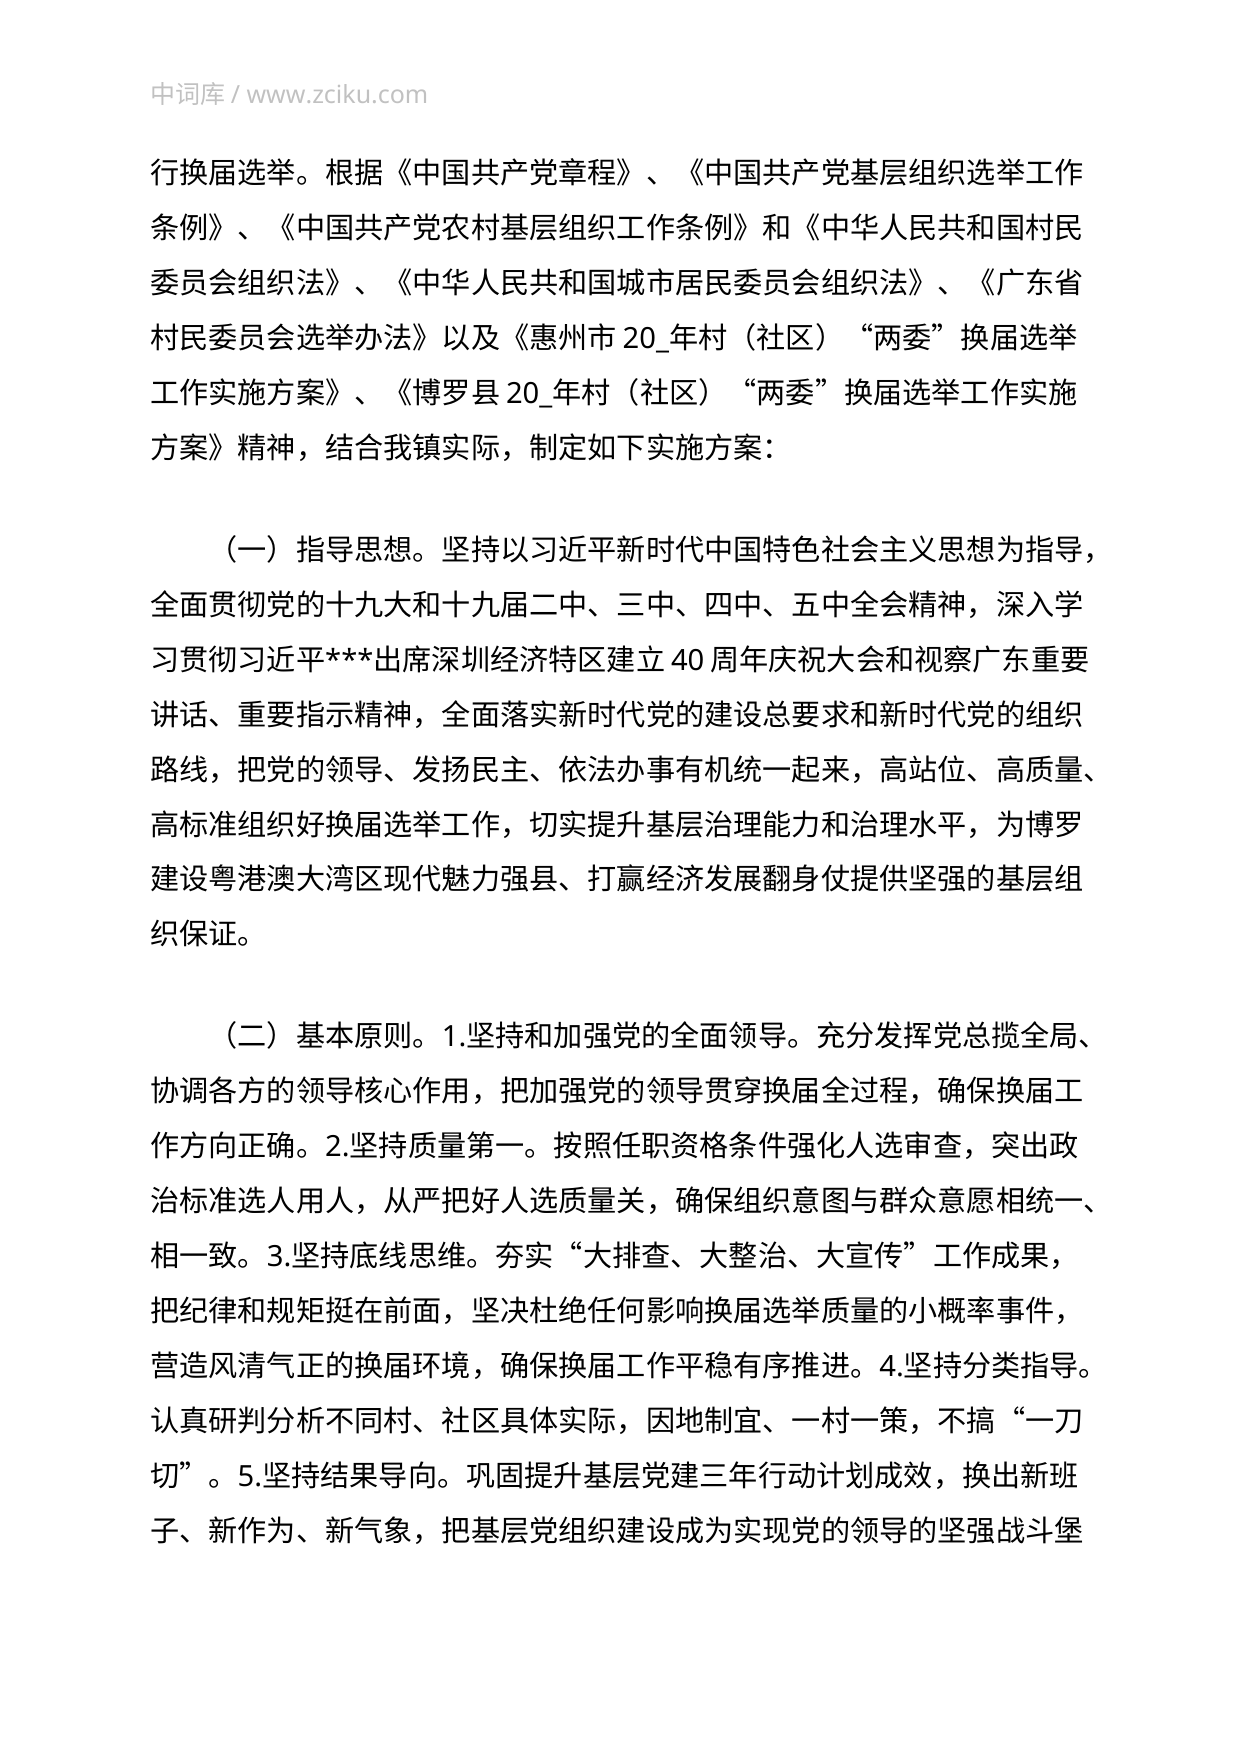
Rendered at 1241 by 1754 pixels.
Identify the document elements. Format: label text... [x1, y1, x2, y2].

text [150, 1013, 1090, 1549]
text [150, 150, 1090, 467]
text （一）指导思想。坚持以习近平新时代中国特色社会主义思想为指导，全面贯彻党的十九大和十九届二中、三中、四中、五中全会精神，深入学习贯彻习近平***出席深圳经济特区建立40周年庆祝大会和视察广东重要讲话、重要指示精神，全面落实新时代党的建设总要求和新时代党的组织路线，把党的领导、发扬民主、依法办事有机统一起来，高站位、高质量、高标准组织好换届选举工作，切实提升基层治理能力和治理水平，为博罗建设粤港澳大湾区现代魅力强县、打赢经济发展翻身仗提供坚强的基层组织保证。 [150, 526, 1090, 953]
